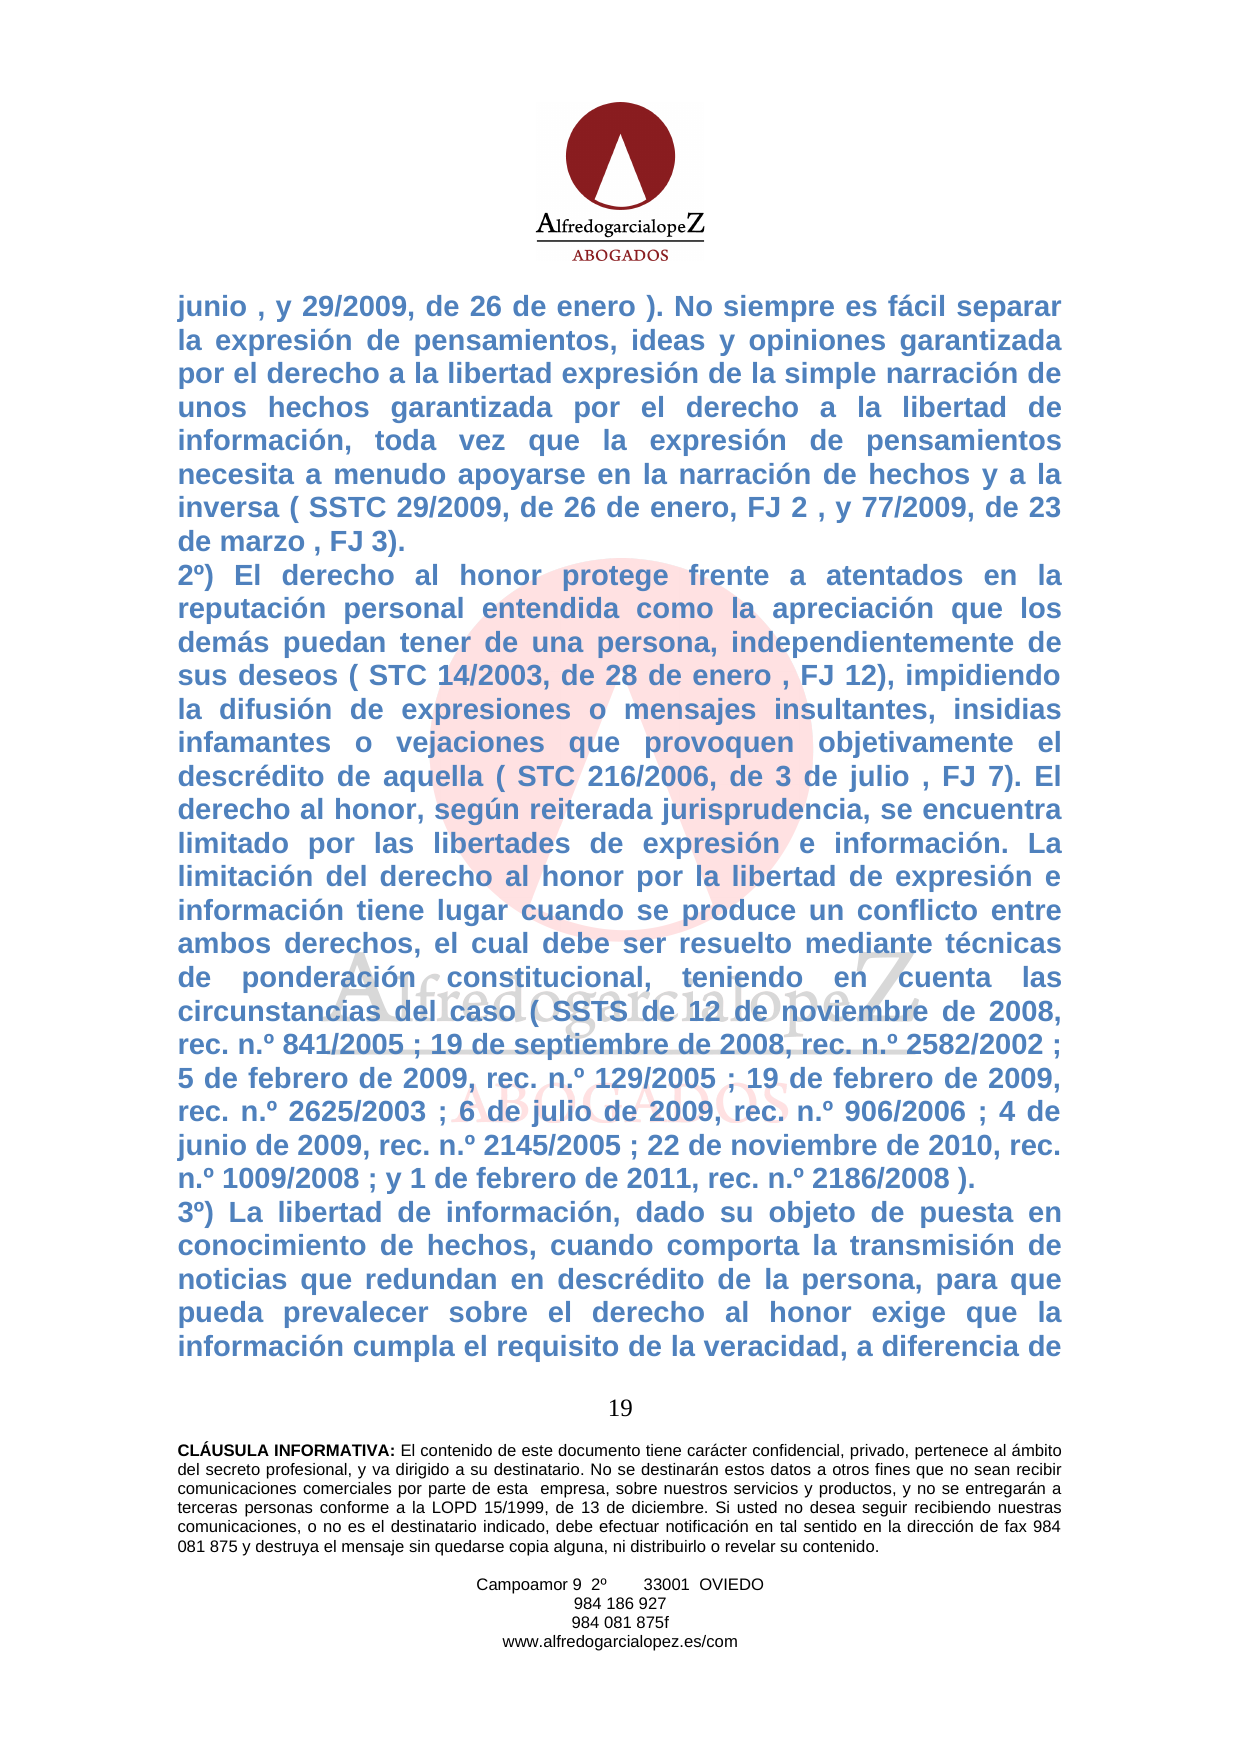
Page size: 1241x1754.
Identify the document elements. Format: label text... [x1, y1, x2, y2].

picture [535, 102, 705, 261]
text 2º) El derecho al honor protege frente a atentados en la reputación personal entendida como la apreciación que los demás puedan tener de una persona, independientemente de sus deseos ( STC 14/2003, de 28 de enero , FJ 12), impidiendo la difusión de expresiones o mensajes insultantes, insidias infamantes o vejaciones que provoquen objetivamente el descrédito de aquella ( STC 216/2006, de 3 de julio , FJ 7). El derecho al honor, según reiterada jurisprudencia, se encuentra limitado por las libertades de expresión e información. La limitación del derecho al honor por la libertad de expresión e información tiene lugar cuando se produce un conflicto entre ambos derechos, el cual debe ser resuelto mediante técnicas de ponderación constitucional, teniendo en cuenta las circunstancias del caso ( SSTS de 12 de noviembre de 2008, rec. n.º 841/2005 ; 19 de septiembre de 2008, rec. n.º 2582/2002 ; 5 de febrero de 2009, rec. n.º 129/2005 ; 19 de febrero de 2009, rec. n.º 2625/2003 ; 6 de julio de 2009, rec. n.º 906/2006 ; 4 de junio de 2009, rec. n.º 2145/2005 ; 22 de noviembre de 2010, rec. n.º 1009/2008 ; y 1 de febrero de 2011, rec. n.º 2186/2008 ). [177, 557, 1063, 1195]
